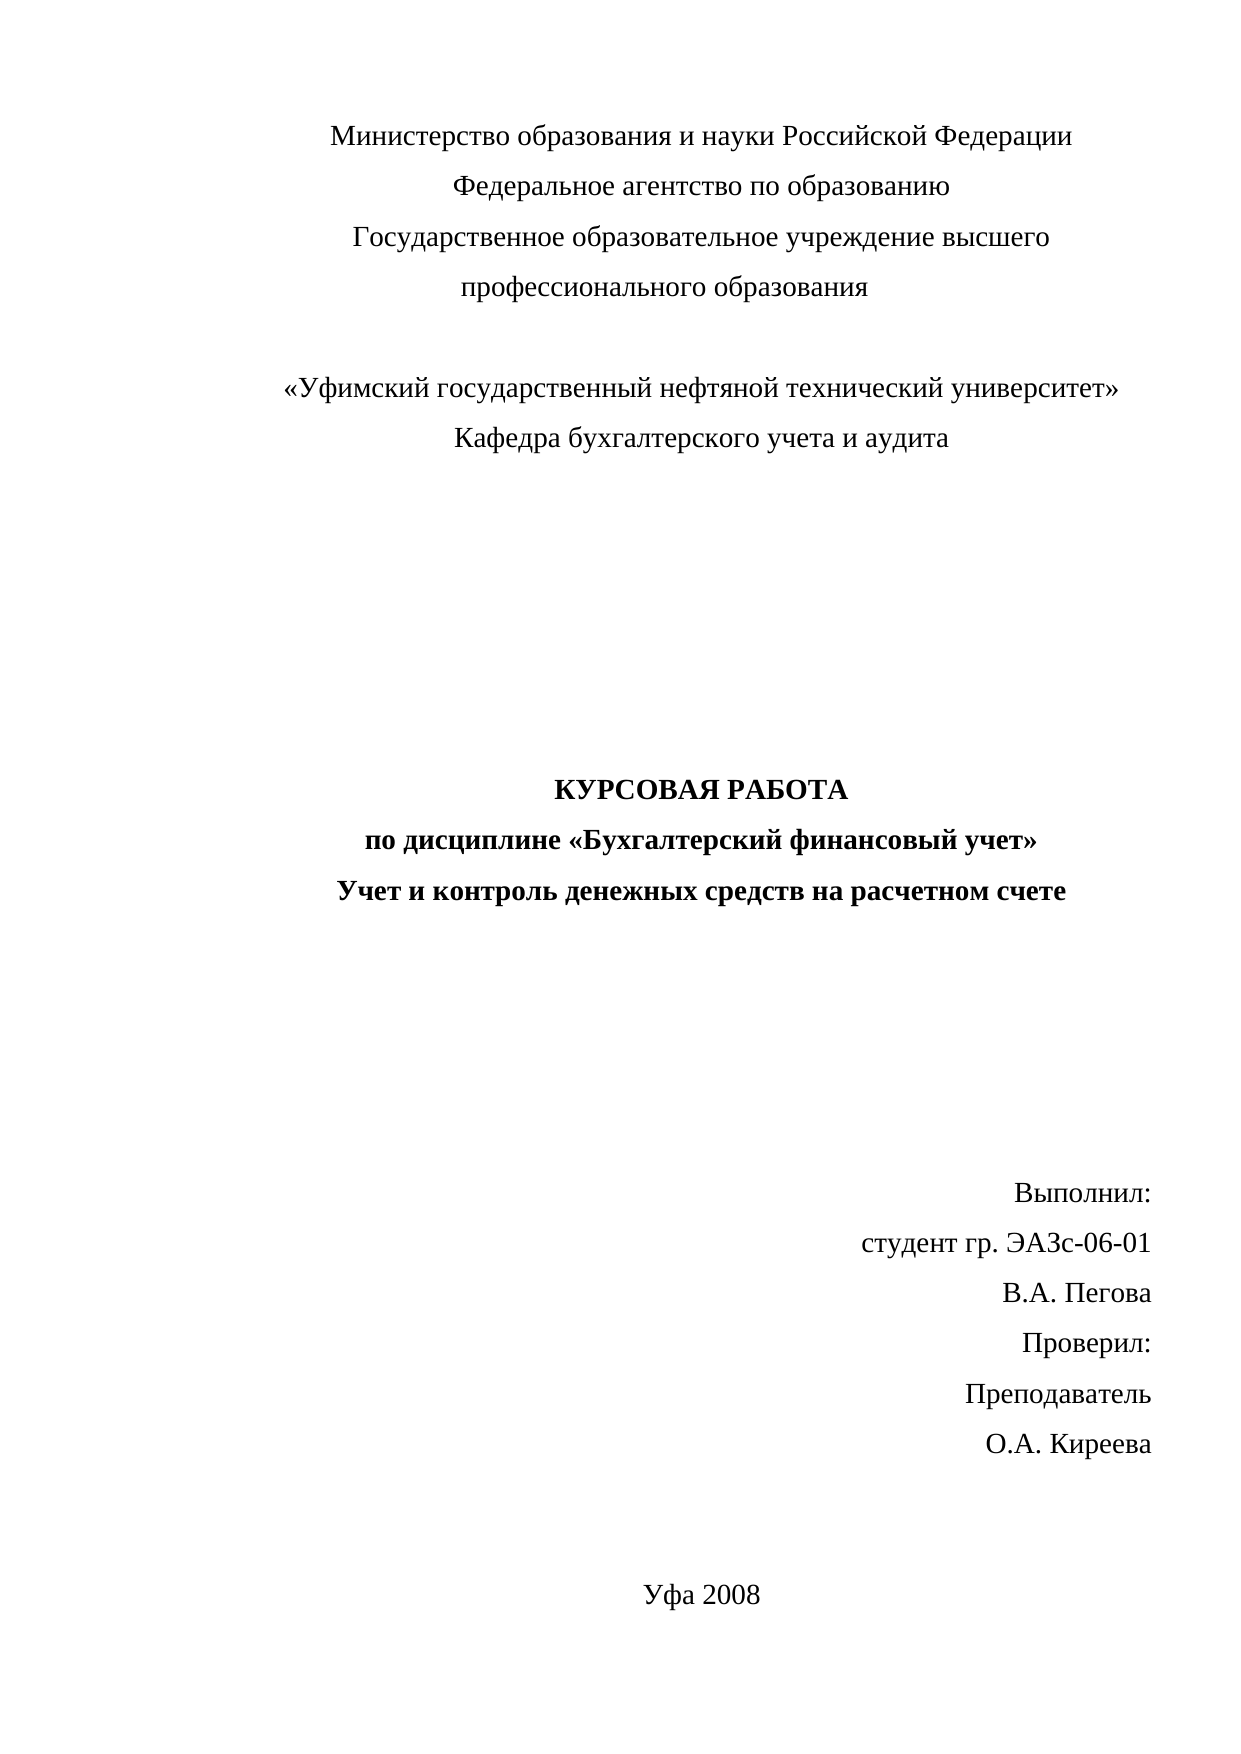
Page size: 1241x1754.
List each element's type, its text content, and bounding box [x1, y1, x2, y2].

text КУРСОВАЯ РАБОТА [177, 772, 1152, 806]
text Преподаватель [177, 1376, 1152, 1409]
text «Уфимский государственный нефтяной технический университет» [177, 370, 1152, 403]
text Министерство образования и науки Российской Федерации [177, 118, 1152, 152]
text Уфа 2008 [177, 1577, 1152, 1611]
text студент гр. ЭАЗс-06-01 [177, 1225, 1152, 1258]
text по дисциплине «Бухгалтерский финансовый учет» [177, 822, 1152, 856]
text В.А. Пегова [177, 1275, 1152, 1309]
text Выполнил: [177, 1175, 1152, 1208]
text Учет и контроль денежных средств на расчетном счете [177, 873, 1152, 906]
text О.А. Киреева [177, 1426, 1152, 1460]
text Федеральное агентство по образованию [177, 168, 1152, 202]
text Кафедра бухгалтерского учета и аудита [177, 420, 1152, 453]
text Проверил: [177, 1326, 1152, 1359]
text Государственное образовательное учреждение высшего профессионального образования [177, 219, 1152, 303]
